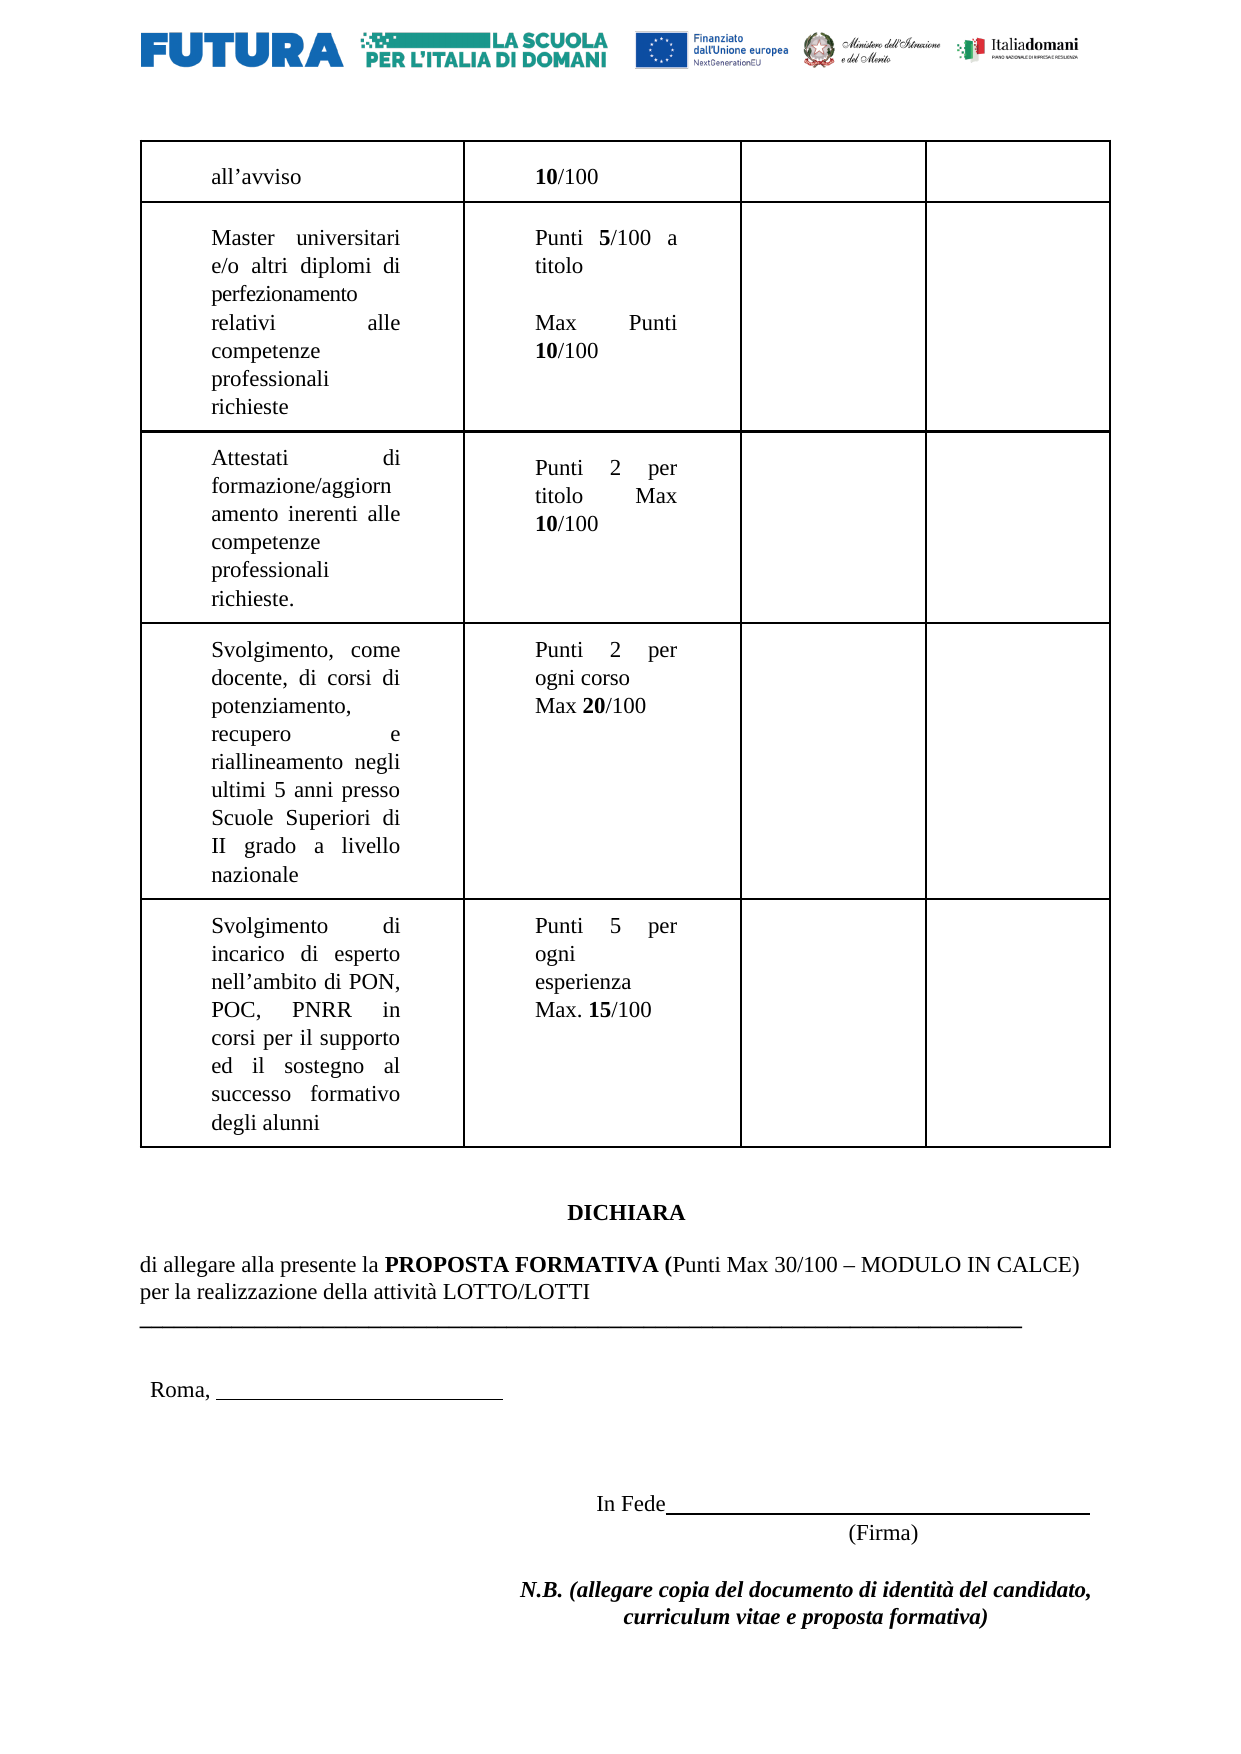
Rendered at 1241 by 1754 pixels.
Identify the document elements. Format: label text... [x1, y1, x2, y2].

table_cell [142, 142, 463, 201]
table_cell Punti 5 per ogni esperienza Max. 15/100 [465, 900, 740, 1146]
table_cell Attestati di formazione/aggiornamento inerenti alle competenze professionali richieste. [142, 433, 463, 622]
table_cell Punti 5/100 a titolo Max Punti 10/100 [465, 203, 740, 430]
table_cell [927, 203, 1109, 430]
table_cell Svolgimento di incarico di esperto nell’ambito di PON, POC, PNRR in corsi per il supporto ed il sostegno al successo formativo degli alunni [142, 900, 463, 1146]
table_cell [927, 142, 1109, 201]
table_cell Punti 2 per titolo Max 10/100 [465, 433, 740, 622]
table_cell [742, 203, 925, 430]
table_cell [742, 900, 925, 1146]
text Roma, [150, 1376, 1109, 1402]
picture [139, 30, 1080, 70]
table_cell [927, 624, 1109, 898]
table_cell Master universitari e/o altri diplomi di perfezionamento relativi alle competenze professionali richieste [142, 203, 463, 430]
text DICHIARA [139, 1199, 1113, 1225]
table_cell [742, 142, 925, 201]
text (Firma) [848, 1519, 1109, 1545]
table_cell [742, 624, 925, 898]
table_cell [742, 433, 925, 622]
text N.B. (allegare copia del documento di identità del candidato, curriculum vitae e proposta formativa) [505, 1576, 1109, 1629]
table_cell [927, 900, 1109, 1146]
text In Fede [596, 1490, 1109, 1517]
table_cell Svolgimento, come docente, di corsi di potenziamento, recupero e riallineamento negli ultimi 5 anni presso Scuole Superiori di II grado a livello nazionale [142, 624, 463, 898]
table_cell [927, 433, 1109, 622]
table_cell Punti 2 per ogni corso Max 20/100 [465, 624, 740, 898]
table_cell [465, 142, 740, 201]
text di allegare alla presente la PROPOSTA FORMATIVA (Punti Max 30/100 – MODULO IN CALCE) per la realizzazione della attività LOTTO/LOTTI _____________________________________________________________________________ [139, 1252, 1113, 1331]
